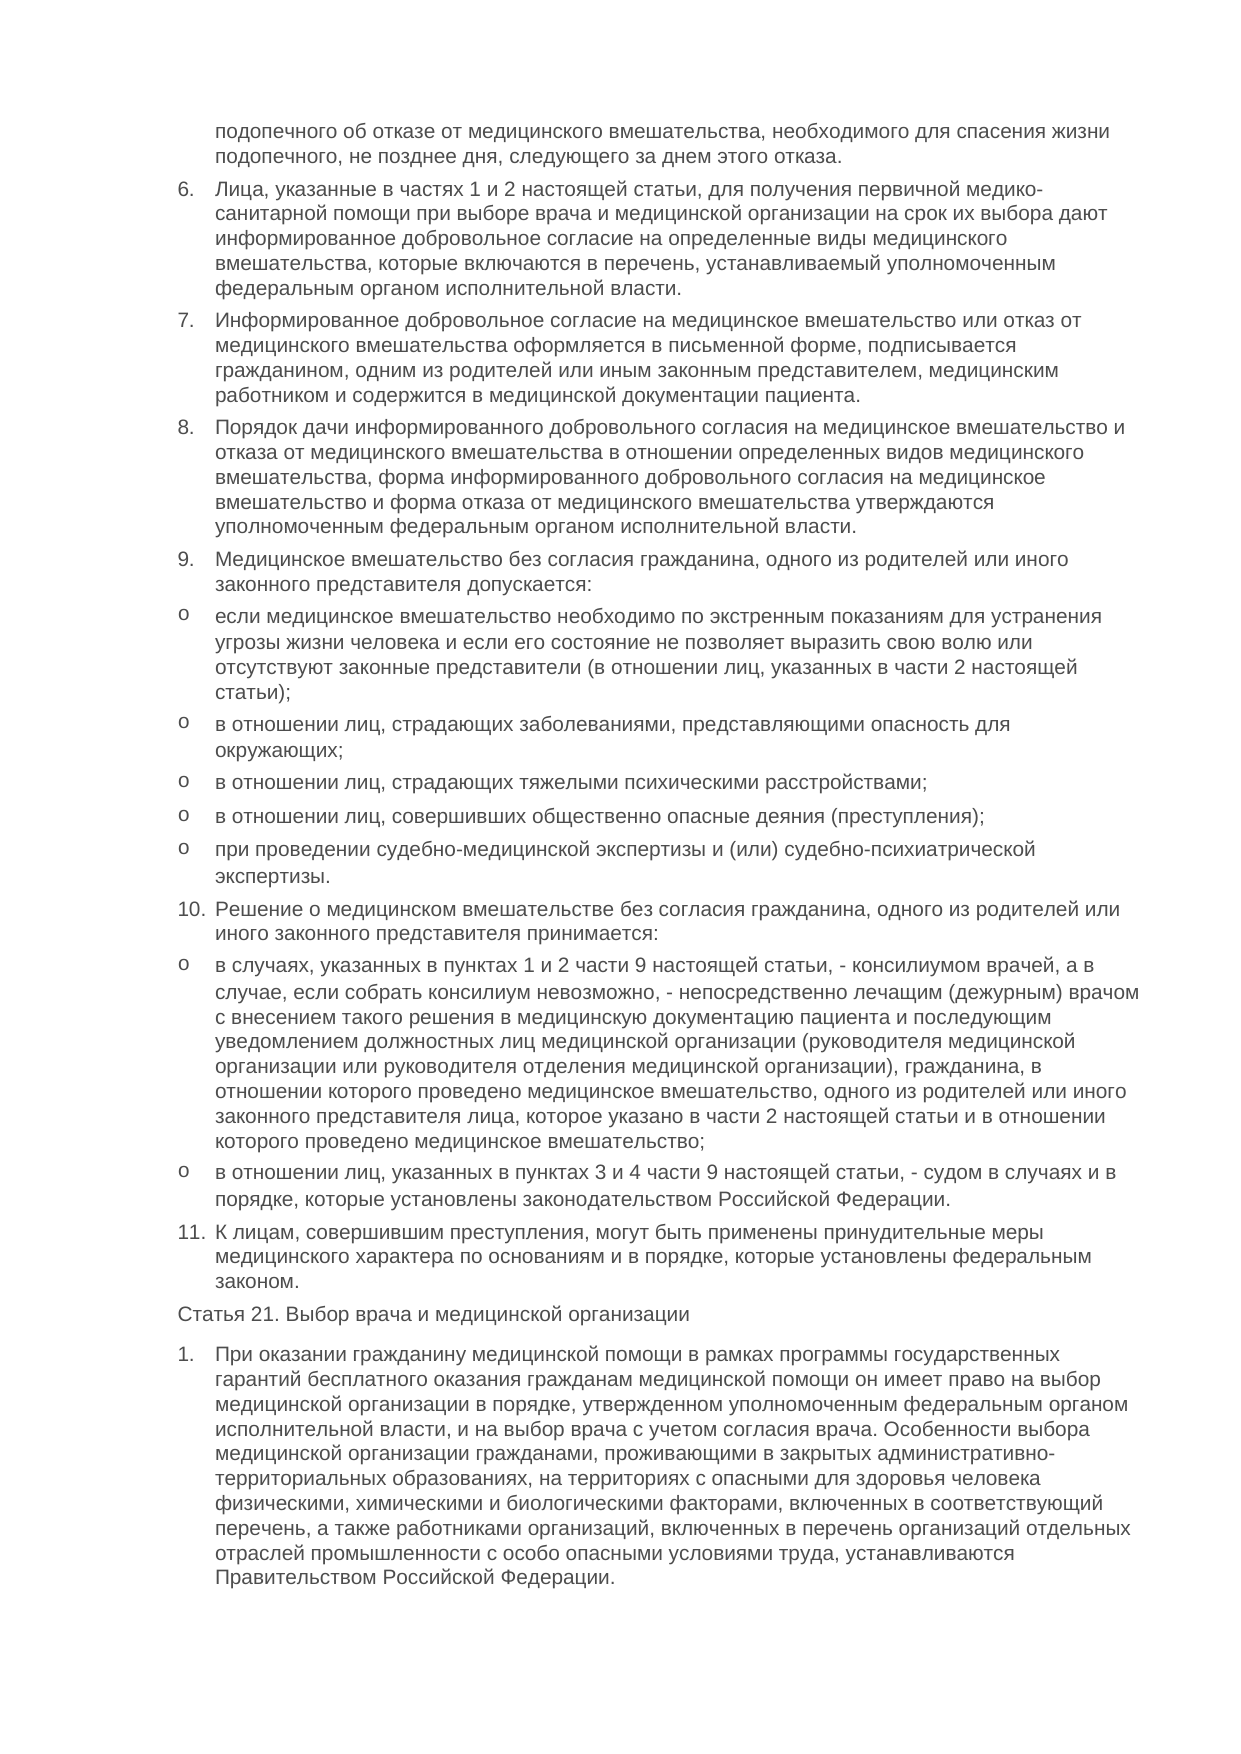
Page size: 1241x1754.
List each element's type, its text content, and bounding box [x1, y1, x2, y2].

list в отношении лиц, страдающих тяжелыми психическими расстройствами; [177, 770, 1144, 796]
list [177, 118, 1144, 168]
list при проведении судебно-медицинской экспертизы и (или) судебно-психиатрической экспертизы. [177, 837, 1144, 888]
list Информированное добровольное согласие на медицинское вмешательство или отказ от медицинского вмешательства оформляется в письменной форме, подписывается гражданином, одним из родителей или иным законным представителем, медицинским работником и содержится в медицинской документации пациента. [177, 307, 1144, 406]
list в отношении лиц, указанных в пунктах 3 и 4 части 9 настоящей статьи, - судом в случаях и в порядке, которые установлены законодательством Российской Федерации. [177, 1160, 1144, 1211]
list К лицам, совершившим преступления, могут быть применены принудительные меры медицинского характера по основаниям и в порядке, которые установлены федеральным законом. [177, 1219, 1144, 1293]
list если медицинское вмешательство необходимо по экстренным показаниям для устранения угрозы жизни человека и если его состояние не позволяет выразить свою волю или отсутствуют законные представители (в отношении лиц, указанных в части 2 настоящей статьи); [177, 603, 1144, 704]
list Решение о медицинском вмешательстве без согласия гражданина, одного из родителей или иного законного представителя принимается: [177, 896, 1144, 945]
list в случаях, указанных в пунктах 1 и 2 части 9 настоящей статьи, - консилиумом врачей, а в случае, если собрать консилиум невозможно, - непосредственно лечащим (дежурным) врачом с внесением такого решения в медицинскую документацию пациента и последующим уведомлением должностных лиц медицинской организации (руководителя медицинской организации или руководителя отделения медицинской организации), гражданина, в отношении которого проведено медицинское вмешательство, одного из родителей или иного законного представителя лица, которое указано в части 2 настоящей статьи и в отношении которого проведено медицинское вмешательство; [177, 953, 1144, 1152]
text Статья 21. Выбор врача и медицинской организации [177, 1301, 1152, 1326]
list в отношении лиц, страдающих заболеваниями, представляющими опасность для окружающих; [177, 711, 1144, 762]
list в отношении лиц, совершивших общественно опасные деяния (преступления); [177, 803, 1144, 829]
list При оказании гражданину медицинской помощи в рамках программы государственных гарантий бесплатного оказания гражданам медицинской помощи он имеет право на выбор медицинской организации в порядке, утвержденном уполномоченным федеральным органом исполнительной власти, и на выбор врача с учетом согласия врача. Особенности выбора медицинской организации гражданами, проживающими в закрытых административно-территориальных образованиях, на территориях с опасными для здоровья человека физическими, химическими и биологическими факторами, включенных в соответствующий перечень, а также работниками организаций, включенных в перечень организаций отдельных отраслей промышленности с особо опасными условиями труда, устанавливаются Правительством Российской Федерации. [177, 1341, 1144, 1589]
list Лица, указанные в частях 1 и 2 настоящей статьи, для получения первичной медико-санитарной помощи при выборе врача и медицинской организации на срок их выбора дают информированное добровольное согласие на определенные виды медицинского вмешательства, которые включаются в перечень, устанавливаемый уполномоченным федеральным органом исполнительной власти. [177, 176, 1144, 299]
list Медицинское вмешательство без согласия гражданина, одного из родителей или иного законного представителя допускается: [177, 546, 1144, 596]
list Порядок дачи информированного добровольного согласия на медицинское вмешательство и отказа от медицинского вмешательства в отношении определенных видов медицинского вмешательства, форма информированного добровольного согласия на медицинское вмешательство и форма отказа от медицинского вмешательства утверждаются уполномоченным федеральным органом исполнительной власти. [177, 414, 1144, 538]
